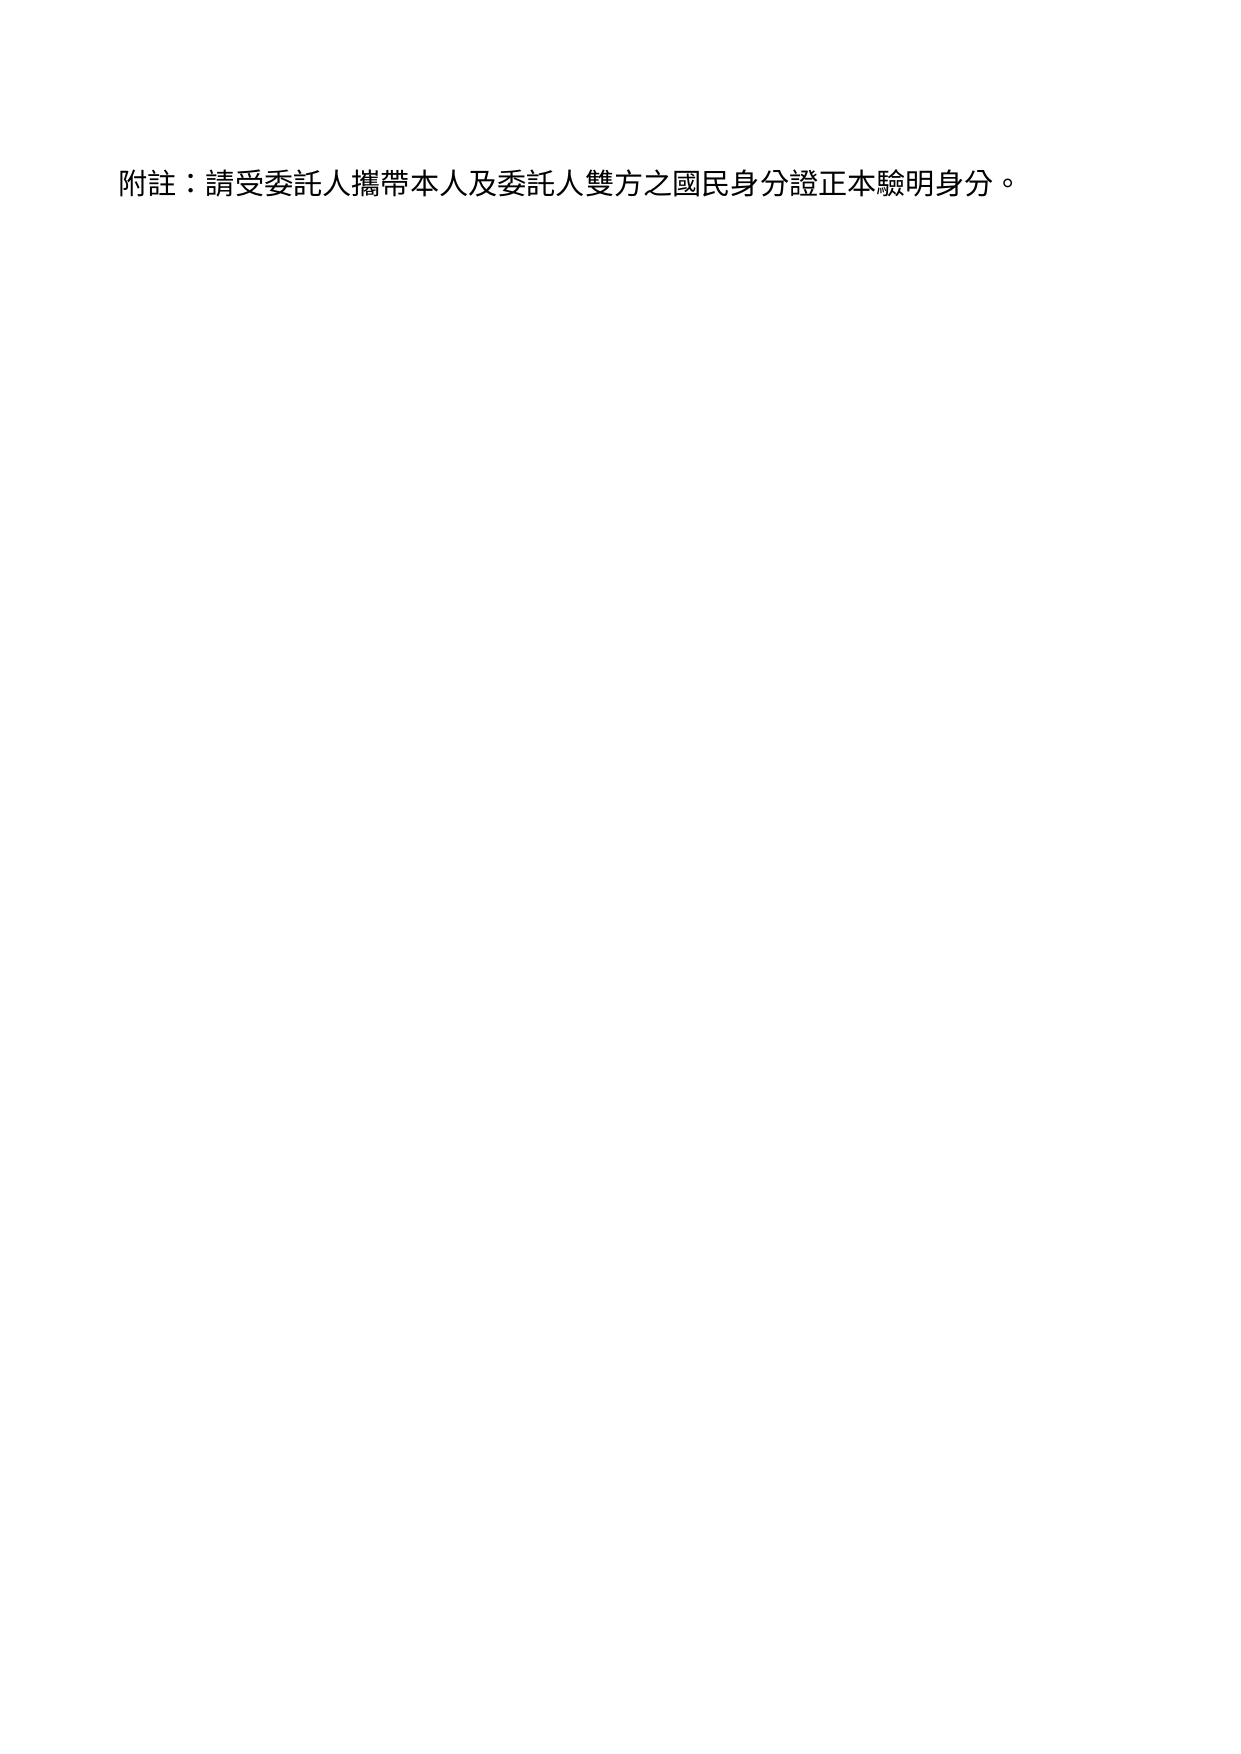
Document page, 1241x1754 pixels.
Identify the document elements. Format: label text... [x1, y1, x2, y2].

text 附註：請受委託人攜帶本人及委託人雙方之國民身分證正本驗明身分。 [118, 161, 1122, 203]
